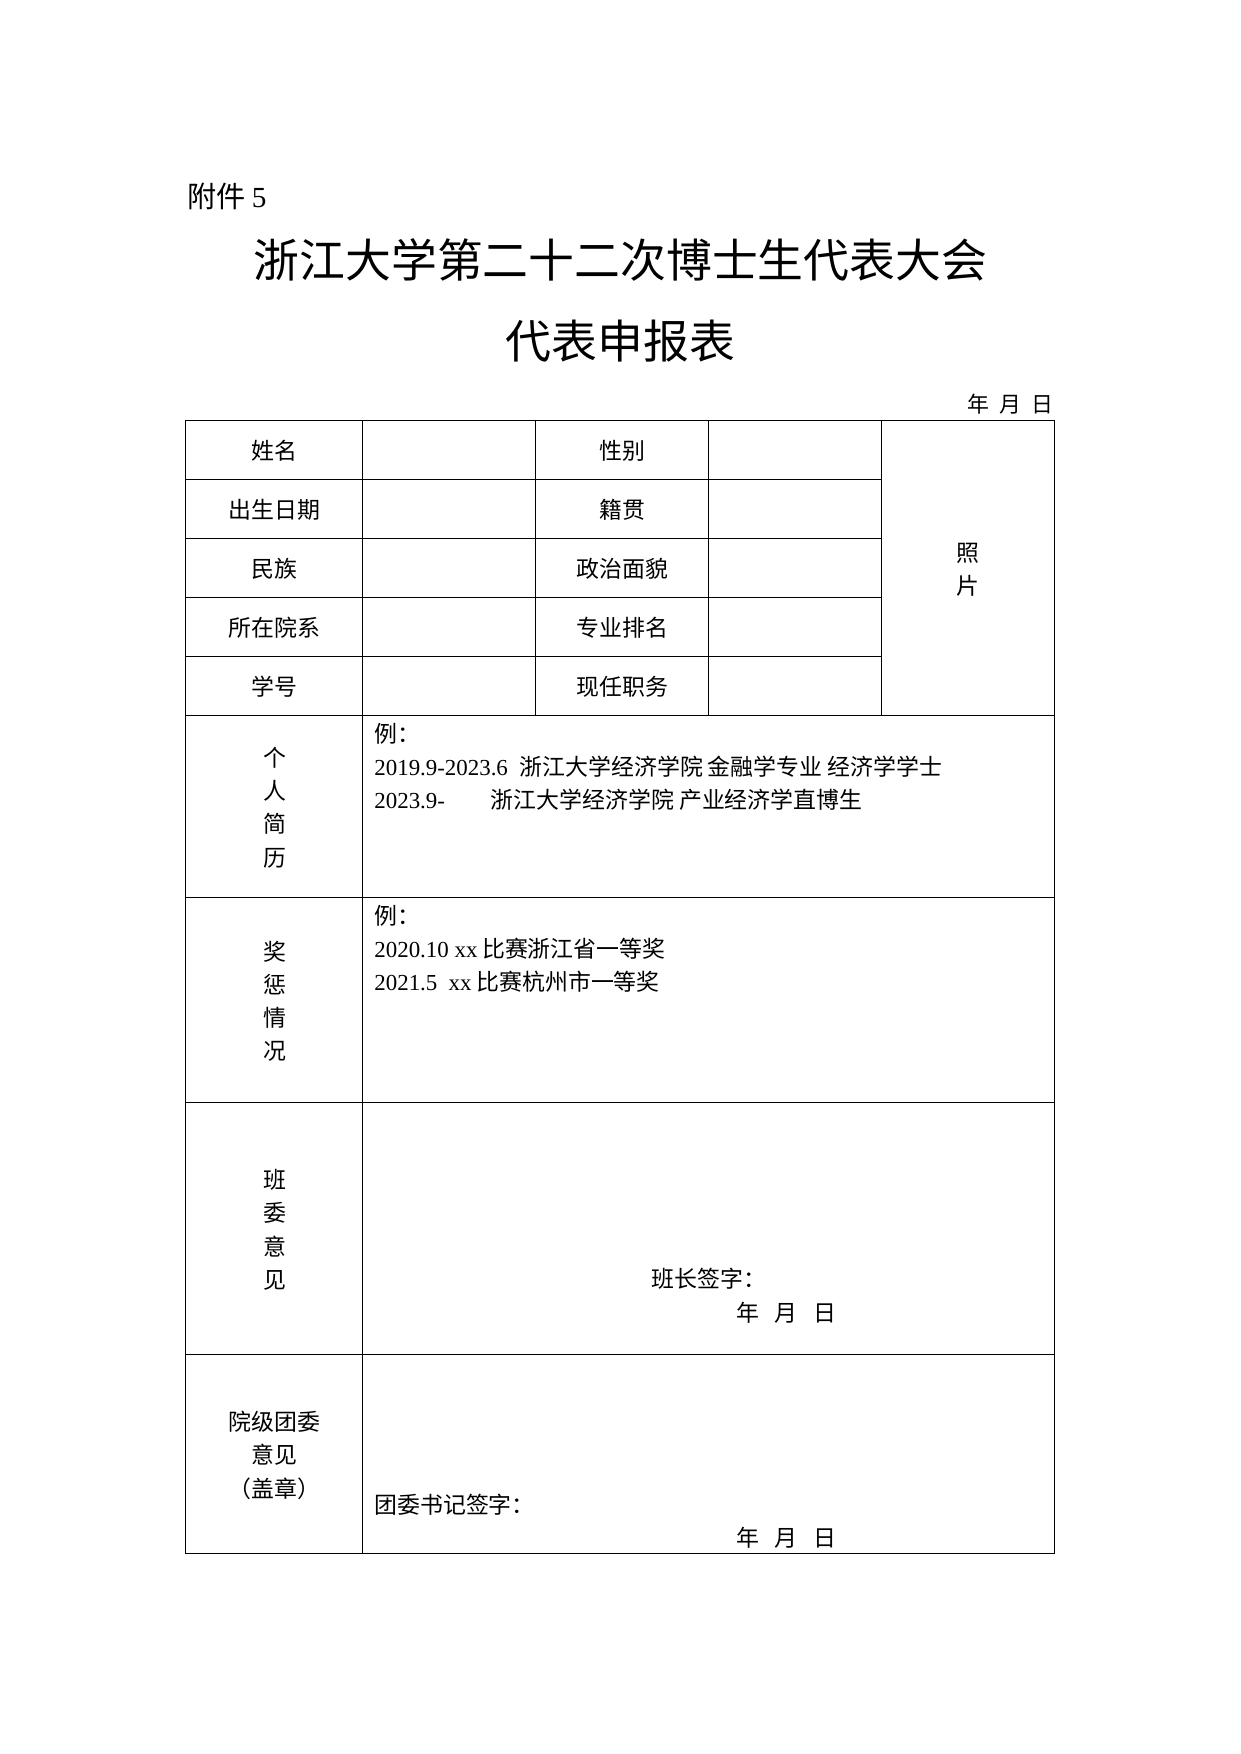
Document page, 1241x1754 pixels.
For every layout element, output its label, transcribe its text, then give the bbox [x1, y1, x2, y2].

table_cell 奖 惩 情 况 [186, 898, 362, 1102]
table_cell 院级团委 意见 （盖章） [186, 1355, 362, 1553]
text 浙江大学第二十二次博士生代表大会 [187, 227, 1053, 289]
table_cell [363, 657, 535, 715]
subtitle 附件5 [187, 162, 1053, 227]
table_cell [363, 598, 535, 656]
table_cell 政治面貌 [536, 539, 708, 597]
table_header 姓名 [186, 421, 362, 478]
table_cell [363, 480, 535, 538]
table_cell [709, 480, 881, 538]
table_cell 班长签字： 年 月 日 [363, 1103, 1054, 1354]
table_cell 籍贯 [536, 480, 708, 538]
table_header [363, 421, 535, 478]
table_header [709, 421, 881, 478]
table_cell [709, 598, 881, 656]
table_cell 个 人 简 历 [186, 716, 362, 897]
table_cell 例： 2020.10 xx比赛浙江省一等奖 2021.5 xx比赛杭州市一等奖 [363, 898, 1054, 1102]
text 代表申报表 [187, 289, 1053, 387]
table_cell 例： 2019.9-2023.6 浙江大学经济学院 金融学专业 经济学学士 2023.9- 浙江大学经济学院 产业经济学直博生 [363, 716, 1054, 897]
table_cell [709, 657, 881, 715]
table_header 照 片 [882, 421, 1054, 715]
table_cell [363, 539, 535, 597]
table_cell 学号 [186, 657, 362, 715]
table_header 性别 [536, 421, 708, 478]
table_cell 现任职务 [536, 657, 708, 715]
table_cell 民族 [186, 539, 362, 597]
table_cell 出生日期 [186, 480, 362, 538]
table_cell 班 委 意 见 [186, 1103, 362, 1354]
table_cell [709, 539, 881, 597]
text 年 月 日 [187, 387, 1053, 419]
table_cell 团委书记签字： 年 月 日 [363, 1355, 1054, 1553]
table_cell 专业排名 [536, 598, 708, 656]
table_cell 所在院系 [186, 598, 362, 656]
